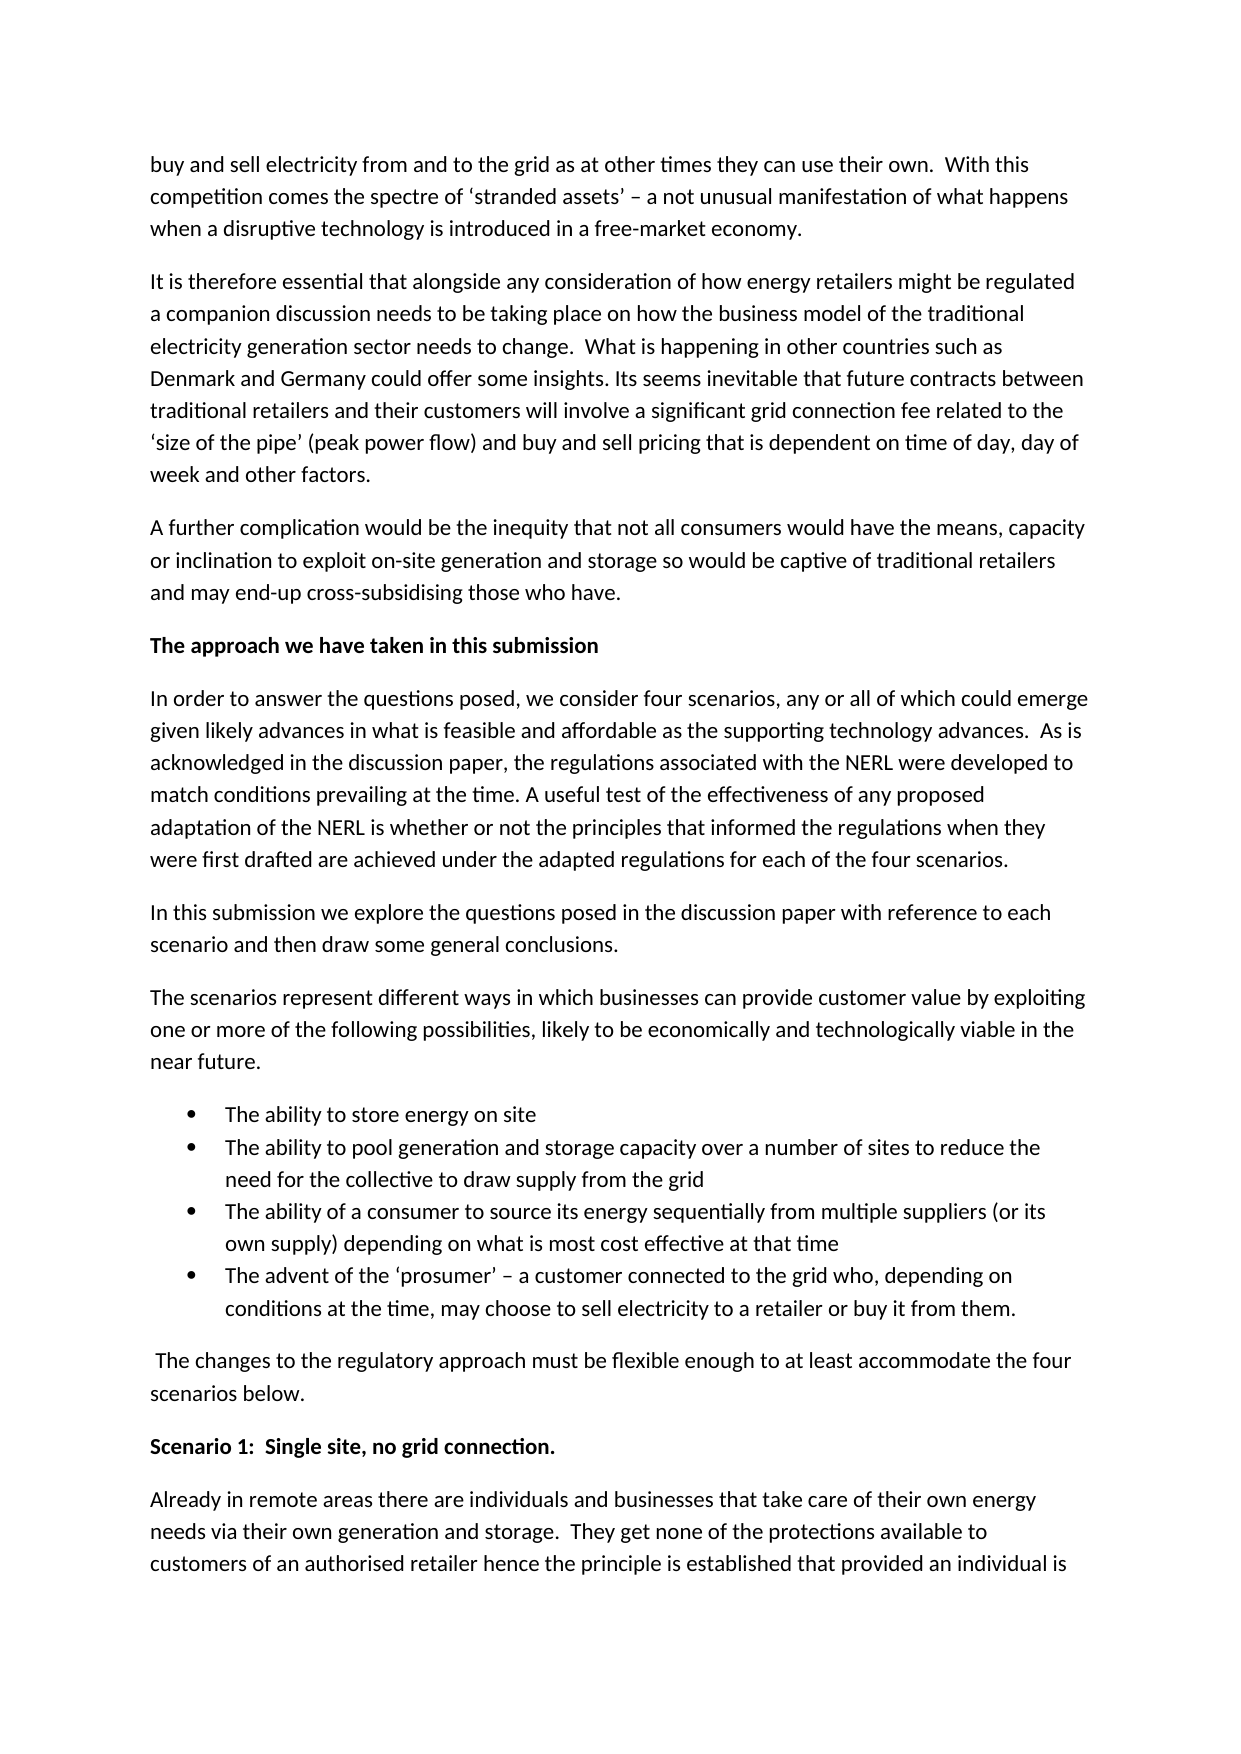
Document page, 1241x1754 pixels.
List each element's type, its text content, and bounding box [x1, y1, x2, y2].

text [150, 1485, 1090, 1577]
text It is therefore essential that alongside any consideration of how energy retailers might be regulated a companion discussion needs to be taking place on how the business model of the traditional electricity generation sector needs to change. What is happening in other countries such as Denmark and Germany could offer some insights. Its seems inevitable that future contracts between traditional retailers and their customers will involve a significant grid connection fee related to the ‘size of the pipe’ (peak power flow) and buy and sell pricing that is dependent on time of day, day of week and other factors. [150, 267, 1090, 488]
text The scenarios represent different ways in which businesses can provide customer value by exploiting one or more of the following possibilities, likely to be economically and technologically viable in the near future. [150, 983, 1090, 1076]
list The advent of the ‘prosumer’ – a customer connected to the grid who, depending on conditions at the time, may choose to sell electricity to a retailer or buy it from them. [187, 1261, 1090, 1322]
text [150, 150, 1090, 242]
list The ability of a consumer to source its energy sequentially from multiple suppliers (or its own supply) depending on what is most cost effective at that time [187, 1197, 1090, 1257]
text The approach we have taken in this submission [150, 631, 1090, 659]
text The changes to the regulatory approach must be flexible enough to at least accommodate the four scenarios below. [150, 1347, 1090, 1407]
list The ability to store energy on site [187, 1101, 1090, 1128]
text In order to answer the questions posed, we consider four scenarios, any or all of which could emerge given likely advances in what is feasible and affordable as the supporting technology advances. As is acknowledged in the discussion paper, the regulations associated with the NERL were developed to match conditions prevailing at the time. A useful test of the effectiveness of any proposed adaptation of the NERL is whether or not the principles that informed the regulations when they were first drafted are achieved under the adapted regulations for each of the four scenarios. [150, 684, 1090, 873]
list The ability to pool generation and storage capacity over a number of sites to reduce the need for the collective to draw supply from the grid [187, 1133, 1090, 1193]
text In this submission we explore the questions posed in the discussion paper with reference to each scenario and then draw some general conclusions. [150, 898, 1090, 958]
text Scenario 1: Single site, no grid connection. [150, 1432, 1090, 1460]
text A further complication would be the inequity that not all consumers would have the means, capacity or inclination to exploit on-site generation and storage so would be captive of traditional retailers and may end-up cross-subsidising those who have. [150, 513, 1090, 606]
